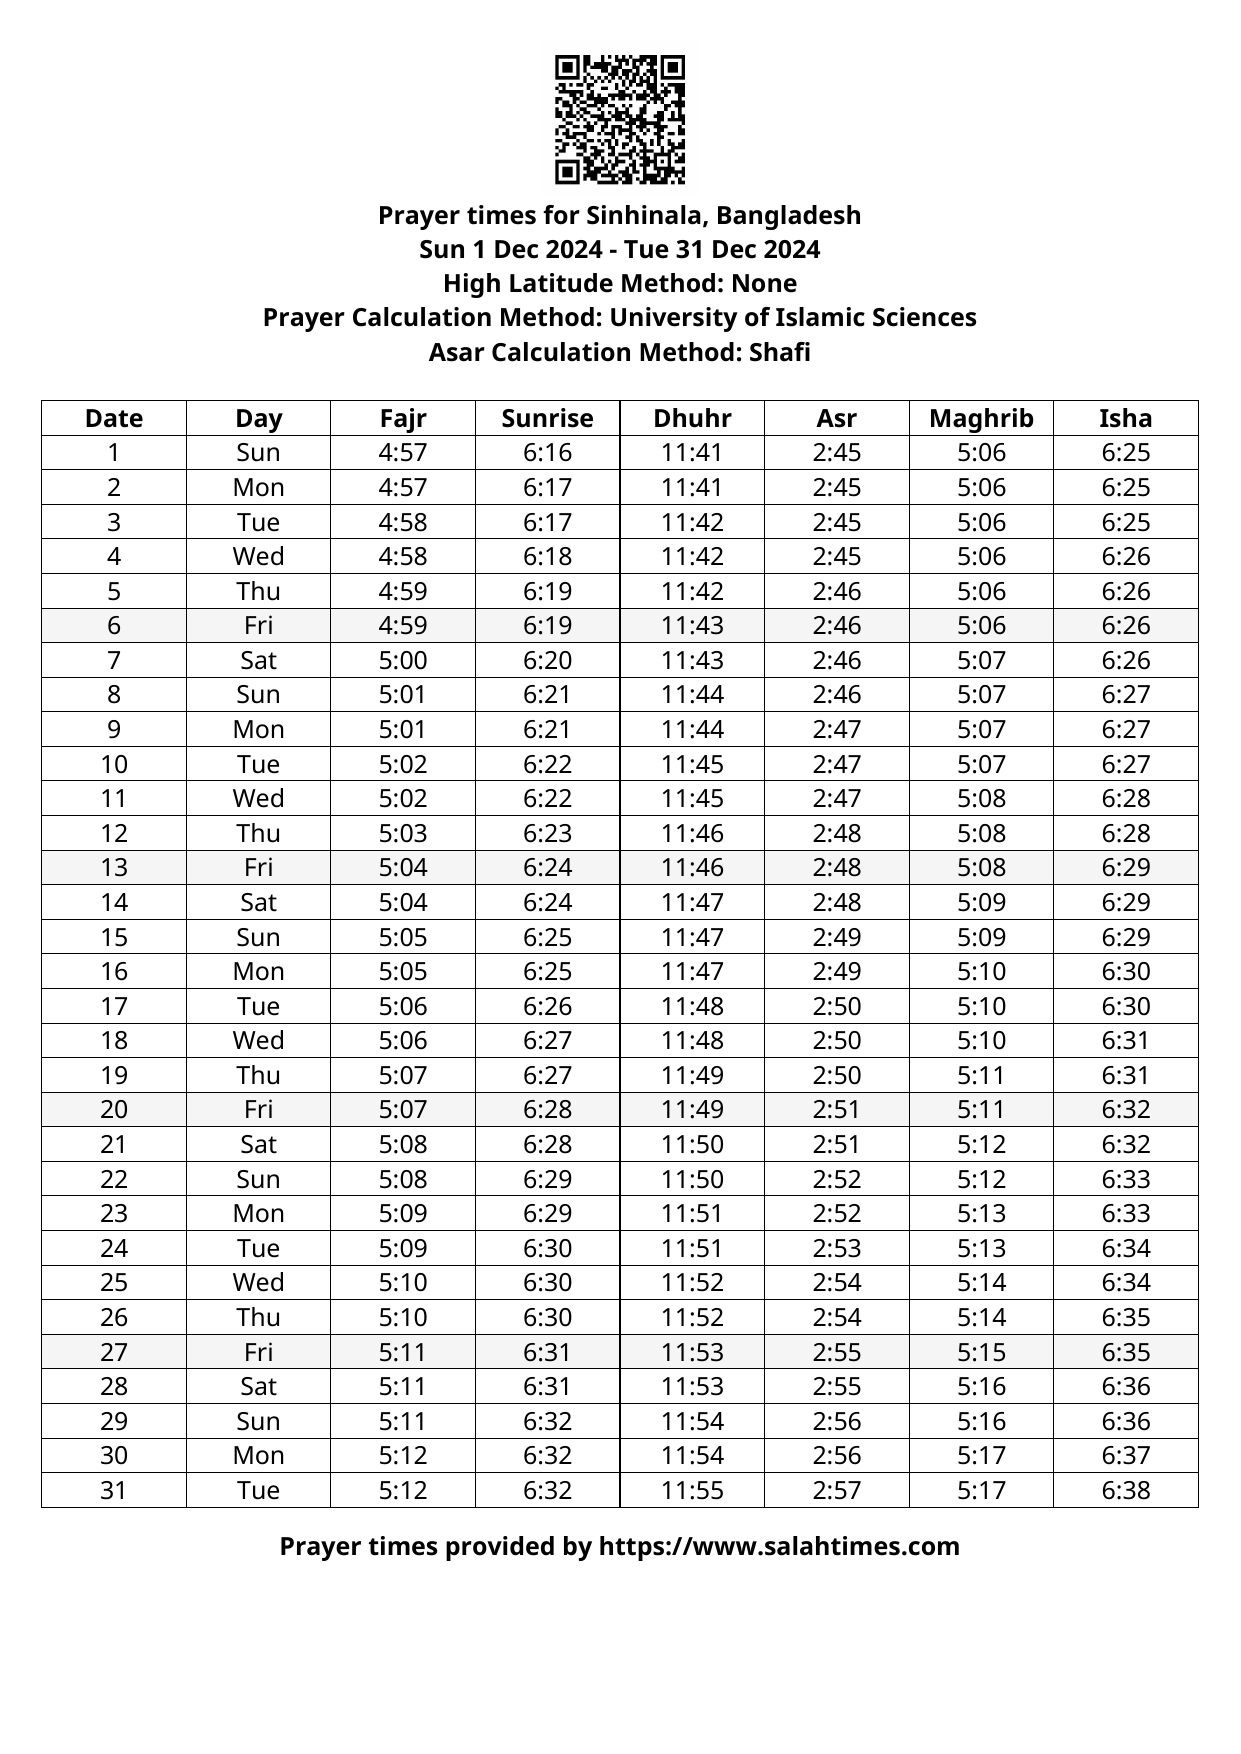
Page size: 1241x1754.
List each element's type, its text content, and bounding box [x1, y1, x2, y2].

table_cell 6:25 [476, 920, 619, 953]
table_header Asr [765, 401, 909, 434]
table_header Sunrise [476, 401, 619, 434]
table_cell 6:31 [476, 1369, 619, 1403]
table_cell 25 [42, 1266, 186, 1299]
table_cell 5:11 [910, 1058, 1053, 1092]
table_cell 2:57 [765, 1473, 909, 1507]
table_cell 6:32 [476, 1473, 619, 1507]
table_cell 5:02 [331, 747, 475, 780]
table_cell 2:51 [765, 1127, 909, 1161]
table_header Dhuhr [621, 401, 764, 434]
table_cell 6:26 [1054, 643, 1198, 677]
table_cell 6:29 [1054, 885, 1198, 919]
table_header Date [42, 401, 186, 434]
table_cell 2:46 [765, 609, 909, 642]
table_header Day [187, 401, 330, 434]
table_cell Sun [187, 1162, 330, 1195]
table_cell 6:31 [1054, 1058, 1198, 1092]
table_cell 4 [42, 539, 186, 573]
picture [542, 41, 699, 198]
table_cell 5:00 [331, 643, 475, 677]
table_cell Thu [187, 816, 330, 849]
table_cell Sat [187, 1127, 330, 1161]
table_cell Sat [187, 1369, 330, 1403]
table_cell 2:48 [765, 885, 909, 919]
table_cell 5:08 [910, 816, 1053, 849]
table_cell 5:13 [910, 1231, 1053, 1264]
table_cell 6:25 [476, 954, 619, 988]
table_cell 6:27 [476, 1024, 619, 1057]
table_cell 6:31 [476, 1335, 619, 1368]
table_cell 6:27 [1054, 678, 1198, 711]
table_cell 15 [42, 920, 186, 953]
table_cell Thu [187, 574, 330, 607]
table_cell 2:48 [765, 851, 909, 884]
table_cell 5:17 [910, 1473, 1053, 1507]
table_cell 8 [42, 678, 186, 711]
table_cell Mon [187, 1439, 330, 1472]
table_cell 2:51 [765, 1093, 909, 1126]
table_cell 2:50 [765, 989, 909, 1022]
table_cell 5:09 [910, 885, 1053, 919]
table_cell 11 [42, 781, 186, 815]
table_cell 3 [42, 505, 186, 538]
table_cell 26 [42, 1300, 186, 1334]
table_cell 2:52 [765, 1162, 909, 1195]
table_cell 5:09 [331, 1231, 475, 1264]
table_cell 6:25 [1054, 505, 1198, 538]
table_cell 11:45 [621, 747, 764, 780]
table_cell 5:06 [910, 574, 1053, 607]
text Sun 1 Dec 2024 - Tue 31 Dec 2024 [42, 232, 1198, 266]
table_cell 6:16 [476, 436, 619, 469]
table_cell 5:06 [910, 505, 1053, 538]
table_cell 11:47 [621, 954, 764, 988]
text High Latitude Method: None [42, 266, 1198, 300]
table_cell Tue [187, 1231, 330, 1264]
table_cell 5:12 [910, 1127, 1053, 1161]
table_cell 11:53 [621, 1369, 764, 1403]
table_cell Mon [187, 1196, 330, 1230]
table_cell 5:06 [910, 609, 1053, 642]
table_cell 2:47 [765, 747, 909, 780]
table_cell 11:44 [621, 678, 764, 711]
table_cell 11:49 [621, 1058, 764, 1092]
table_cell Mon [187, 470, 330, 504]
table_cell 5:02 [331, 781, 475, 815]
table_cell 6:23 [476, 816, 619, 849]
table_cell 5:08 [910, 781, 1053, 815]
table_cell 6:30 [476, 1300, 619, 1334]
table_cell Thu [187, 1300, 330, 1334]
table_cell 5:07 [910, 747, 1053, 780]
table_cell 5:06 [910, 436, 1053, 469]
table_cell 5:10 [910, 1024, 1053, 1057]
table_cell 4:59 [331, 609, 475, 642]
table_cell 6:34 [1054, 1266, 1198, 1299]
table_cell 11:54 [621, 1404, 764, 1437]
table_cell 28 [42, 1369, 186, 1403]
table_cell 11:51 [621, 1196, 764, 1230]
table_cell Sun [187, 678, 330, 711]
table_cell 2:45 [765, 539, 909, 573]
table_cell 5:05 [331, 920, 475, 953]
table_header Fajr [331, 401, 475, 434]
table_cell 2:47 [765, 712, 909, 746]
table_cell 19 [42, 1058, 186, 1092]
table_cell 6:32 [1054, 1093, 1198, 1126]
table_cell 5:05 [331, 954, 475, 988]
table_cell 6:27 [476, 1058, 619, 1092]
table_cell 6:19 [476, 609, 619, 642]
table_cell 4:59 [331, 574, 475, 607]
table_cell 2:50 [765, 1058, 909, 1092]
table_cell Tue [187, 1473, 330, 1507]
table_cell Fri [187, 851, 330, 884]
table_cell 4:58 [331, 539, 475, 573]
table_cell 29 [42, 1404, 186, 1437]
table_cell 2:46 [765, 643, 909, 677]
table_cell 2:55 [765, 1369, 909, 1403]
table_cell 5:10 [331, 1300, 475, 1334]
table_cell 5:17 [910, 1439, 1053, 1472]
table_cell 6:35 [1054, 1335, 1198, 1368]
table_cell Sun [187, 436, 330, 469]
table_cell 5:14 [910, 1300, 1053, 1334]
table_cell 6:29 [476, 1196, 619, 1230]
table_cell 6:25 [1054, 436, 1198, 469]
table_cell 6:32 [476, 1439, 619, 1472]
table_cell 30 [42, 1439, 186, 1472]
table_cell 27 [42, 1335, 186, 1368]
table_cell 5:07 [910, 678, 1053, 711]
table_cell 11:50 [621, 1162, 764, 1195]
table_cell 11:49 [621, 1093, 764, 1126]
table_cell 6:26 [1054, 539, 1198, 573]
table_cell 5:04 [331, 885, 475, 919]
table_cell 11:50 [621, 1127, 764, 1161]
table_cell 6:33 [1054, 1162, 1198, 1195]
table_cell 5:07 [331, 1058, 475, 1092]
table_cell 6:30 [476, 1266, 619, 1299]
table_cell 20 [42, 1093, 186, 1126]
table_cell 2:54 [765, 1300, 909, 1334]
table_cell 5:13 [910, 1196, 1053, 1230]
table_cell 4:58 [331, 505, 475, 538]
table_cell 11:53 [621, 1335, 764, 1368]
text Prayer Calculation Method: University of Islamic Sciences [42, 300, 1198, 334]
table_cell 5:11 [331, 1335, 475, 1368]
table_cell 11:43 [621, 643, 764, 677]
table_cell 11:46 [621, 816, 764, 849]
table_cell 6:17 [476, 470, 619, 504]
table_cell 16 [42, 954, 186, 988]
table_cell 6:31 [1054, 1024, 1198, 1057]
table_cell 2:53 [765, 1231, 909, 1264]
table_cell 17 [42, 989, 186, 1022]
table_cell 5:16 [910, 1369, 1053, 1403]
table_cell Wed [187, 1266, 330, 1299]
table_cell 6:27 [1054, 747, 1198, 780]
table_cell 5:04 [331, 851, 475, 884]
table_cell 6:29 [476, 1162, 619, 1195]
table_cell 7 [42, 643, 186, 677]
table_cell 5:15 [910, 1335, 1053, 1368]
table_cell 5:09 [910, 920, 1053, 953]
table_cell 5:11 [331, 1369, 475, 1403]
table_cell 5:11 [331, 1404, 475, 1437]
table_cell 6:36 [1054, 1369, 1198, 1403]
table_cell 6:36 [1054, 1404, 1198, 1437]
table_cell 11:44 [621, 712, 764, 746]
table_cell 11:48 [621, 1024, 764, 1057]
table_header Isha [1054, 401, 1198, 434]
table_cell 6:30 [1054, 989, 1198, 1022]
table_cell 5:11 [910, 1093, 1053, 1126]
table_cell 6:28 [1054, 816, 1198, 849]
table_cell 6:20 [476, 643, 619, 677]
table_cell Fri [187, 609, 330, 642]
table_cell Fri [187, 1093, 330, 1126]
table_cell 18 [42, 1024, 186, 1057]
table_cell 6:19 [476, 574, 619, 607]
table_cell 5:06 [910, 470, 1053, 504]
table_cell 6:28 [1054, 781, 1198, 815]
table_cell 2:45 [765, 436, 909, 469]
table_cell 5:12 [331, 1439, 475, 1472]
table_cell 6:30 [1054, 954, 1198, 988]
table_cell 6:27 [1054, 712, 1198, 746]
table_cell 11:42 [621, 505, 764, 538]
table_cell 5:09 [331, 1196, 475, 1230]
table_cell 5:08 [331, 1162, 475, 1195]
table_cell 6:28 [476, 1093, 619, 1126]
table_cell 11:41 [621, 470, 764, 504]
table_cell 6:29 [1054, 920, 1198, 953]
table_cell 5:01 [331, 678, 475, 711]
table_cell Tue [187, 505, 330, 538]
text Prayer times for Sinhinala, Bangladesh [42, 198, 1198, 232]
table_cell 6:26 [1054, 609, 1198, 642]
table_cell 2:46 [765, 574, 909, 607]
table_cell 6:18 [476, 539, 619, 573]
table_cell 5:06 [910, 539, 1053, 573]
table_cell 6:26 [1054, 574, 1198, 607]
table_cell 11:55 [621, 1473, 764, 1507]
table_cell 6:37 [1054, 1439, 1198, 1472]
table_cell 2:54 [765, 1266, 909, 1299]
table_cell 6:32 [1054, 1127, 1198, 1161]
table_cell 6:29 [1054, 851, 1198, 884]
table_cell 2:45 [765, 470, 909, 504]
table_cell 5:10 [910, 989, 1053, 1022]
table_cell 2:56 [765, 1404, 909, 1437]
table_cell 2:50 [765, 1024, 909, 1057]
table_cell 2:45 [765, 505, 909, 538]
table_cell 2:46 [765, 678, 909, 711]
table_cell 11:41 [621, 436, 764, 469]
table_cell 5:10 [910, 954, 1053, 988]
table_cell 11:43 [621, 609, 764, 642]
table_cell 2:47 [765, 781, 909, 815]
table_cell 6:33 [1054, 1196, 1198, 1230]
table_cell 5:06 [331, 989, 475, 1022]
table_cell 5:14 [910, 1266, 1053, 1299]
table_cell 6:24 [476, 885, 619, 919]
table_cell 24 [42, 1231, 186, 1264]
table_cell 2:49 [765, 920, 909, 953]
table_cell 11:45 [621, 781, 764, 815]
table_cell Sat [187, 885, 330, 919]
table_cell Wed [187, 539, 330, 573]
table_cell 1 [42, 436, 186, 469]
table_cell 6:32 [476, 1404, 619, 1437]
table_cell 5:07 [331, 1093, 475, 1126]
table_cell 2:52 [765, 1196, 909, 1230]
table_cell 2:56 [765, 1439, 909, 1472]
table_cell 6:22 [476, 781, 619, 815]
table_cell 5:03 [331, 816, 475, 849]
table_cell 5 [42, 574, 186, 607]
table_cell Tue [187, 989, 330, 1022]
table_cell 11:48 [621, 989, 764, 1022]
table_cell Fri [187, 1335, 330, 1368]
table_cell Sat [187, 643, 330, 677]
table_cell 13 [42, 851, 186, 884]
table_cell Wed [187, 781, 330, 815]
table_cell 6:17 [476, 505, 619, 538]
table_header Maghrib [910, 401, 1053, 434]
table_cell Tue [187, 747, 330, 780]
table_cell 4:57 [331, 470, 475, 504]
table_cell 6 [42, 609, 186, 642]
table_cell 2 [42, 470, 186, 504]
table_cell 11:46 [621, 851, 764, 884]
table_cell 5:16 [910, 1404, 1053, 1437]
table_cell 23 [42, 1196, 186, 1230]
table_cell 6:30 [476, 1231, 619, 1264]
table_cell 6:21 [476, 712, 619, 746]
table_cell 11:54 [621, 1439, 764, 1472]
table_cell 11:42 [621, 574, 764, 607]
table_cell Sun [187, 1404, 330, 1437]
table_cell 6:24 [476, 851, 619, 884]
table_cell Mon [187, 954, 330, 988]
table_cell 2:48 [765, 816, 909, 849]
table_cell 11:51 [621, 1231, 764, 1264]
table_cell 2:55 [765, 1335, 909, 1368]
table_cell 5:10 [331, 1266, 475, 1299]
table_cell 6:28 [476, 1127, 619, 1161]
table_cell Sun [187, 920, 330, 953]
table_cell 12 [42, 816, 186, 849]
text Prayer times provided by https://www.salahtimes.com [42, 1528, 1198, 1563]
table_cell 11:47 [621, 885, 764, 919]
table_cell 11:42 [621, 539, 764, 573]
table_cell 4:57 [331, 436, 475, 469]
table_cell 6:25 [1054, 470, 1198, 504]
table_cell 22 [42, 1162, 186, 1195]
table_cell 5:07 [910, 712, 1053, 746]
table_cell 5:07 [910, 643, 1053, 677]
text Asar Calculation Method: Shafi [42, 334, 1198, 368]
table_cell 21 [42, 1127, 186, 1161]
table_cell Mon [187, 712, 330, 746]
table_cell 5:08 [910, 851, 1053, 884]
table_cell 14 [42, 885, 186, 919]
table_cell 5:01 [331, 712, 475, 746]
table_cell 6:26 [476, 989, 619, 1022]
table_cell Thu [187, 1058, 330, 1092]
table_cell 6:22 [476, 747, 619, 780]
table_cell 31 [42, 1473, 186, 1507]
table_cell 10 [42, 747, 186, 780]
table_cell 5:12 [910, 1162, 1053, 1195]
table_cell 6:34 [1054, 1231, 1198, 1264]
table_cell 11:52 [621, 1266, 764, 1299]
table_cell 2:49 [765, 954, 909, 988]
table_cell Wed [187, 1024, 330, 1057]
table_cell 5:12 [331, 1473, 475, 1507]
table_cell 6:38 [1054, 1473, 1198, 1507]
table_cell 11:52 [621, 1300, 764, 1334]
table_cell 5:08 [331, 1127, 475, 1161]
table_cell 6:35 [1054, 1300, 1198, 1334]
table_cell 6:21 [476, 678, 619, 711]
table_cell 5:06 [331, 1024, 475, 1057]
table_cell 9 [42, 712, 186, 746]
table_cell 11:47 [621, 920, 764, 953]
